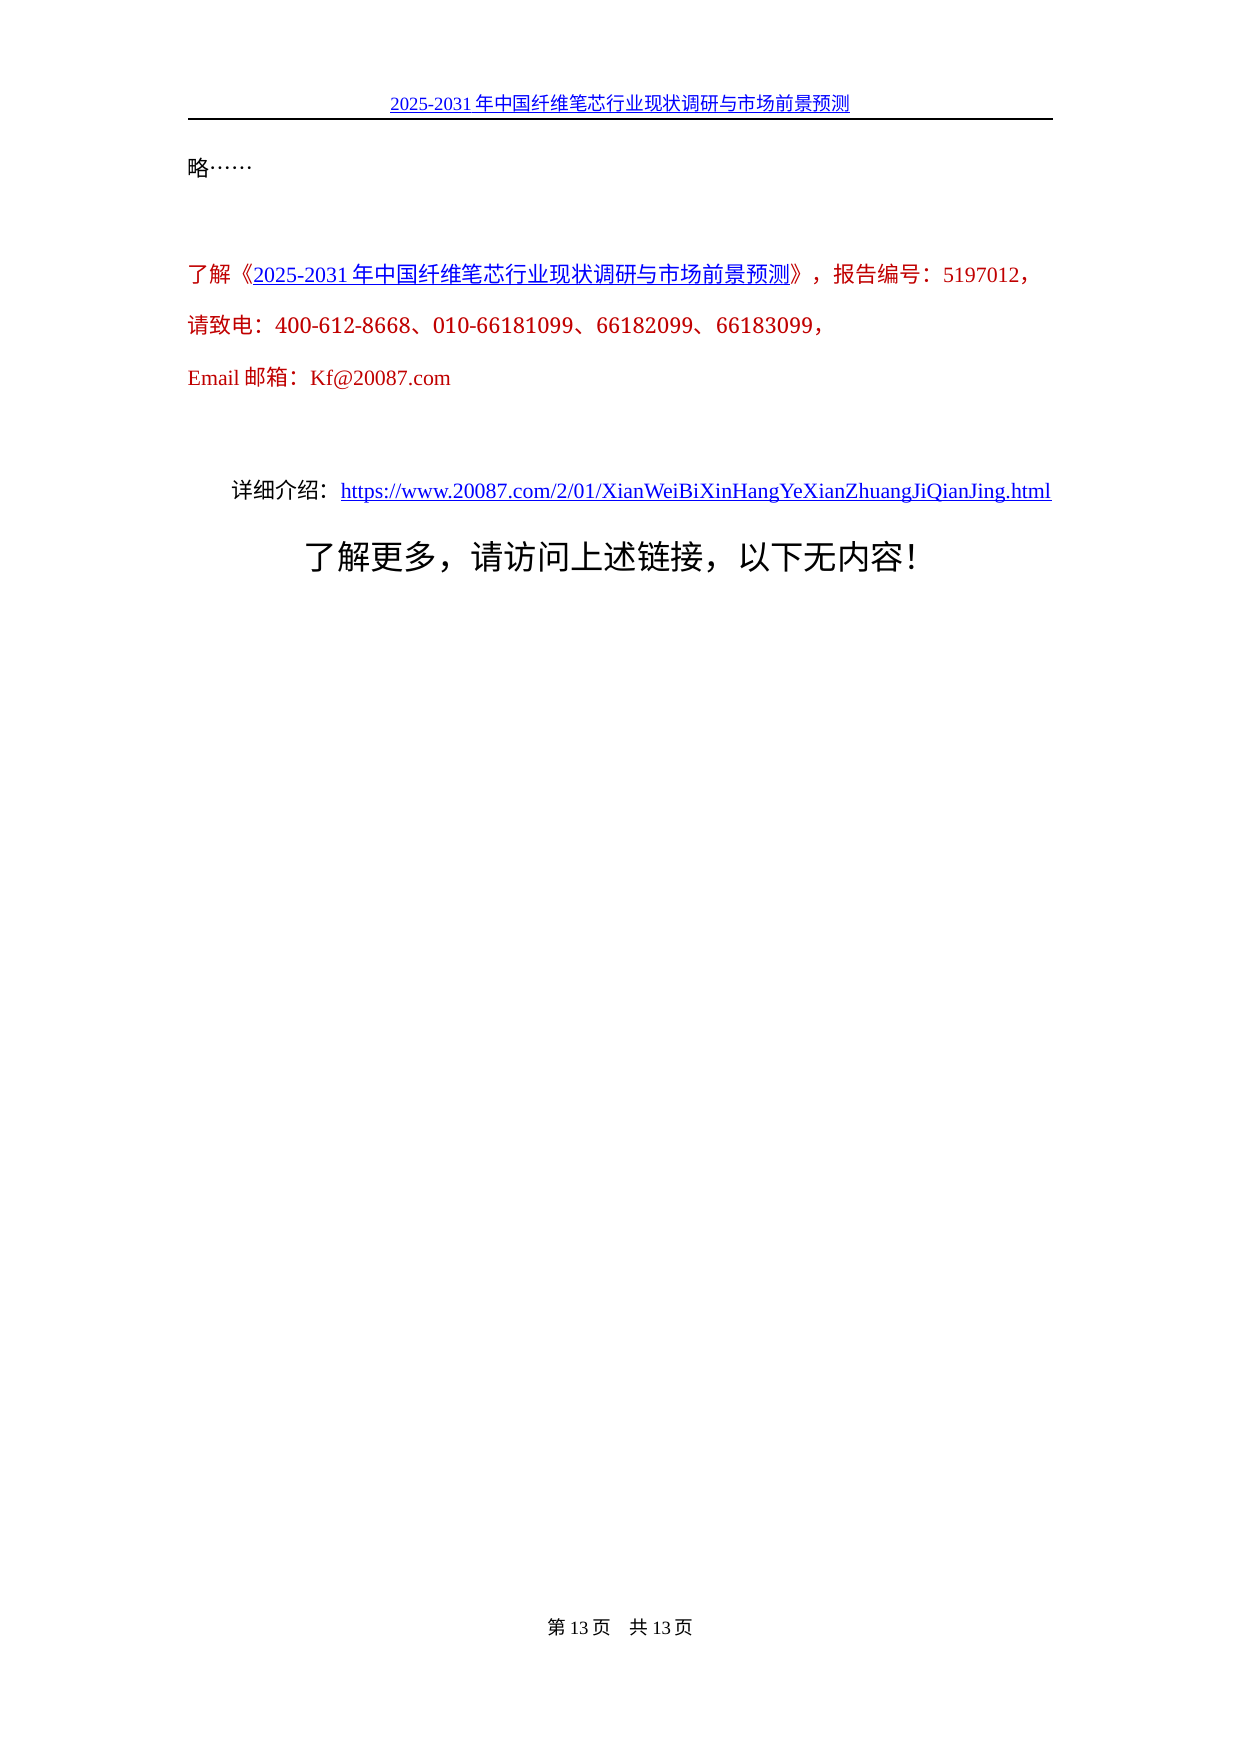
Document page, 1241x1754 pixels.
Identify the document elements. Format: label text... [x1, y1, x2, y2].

title 了解更多，请访问上述链接，以下无内容！ [187, 523, 1053, 588]
text 请致电：400-612-8668、010-66181099、66182099、66183099， [187, 308, 1053, 341]
text 详细介绍：https://www.20087.com/2/01/XianWeiBiXinHangYeXianZhuangJiQianJing.html [187, 473, 1053, 505]
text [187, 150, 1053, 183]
text 了解《2025-2031年中国纤维笔芯行业现状调研与市场前景预测》，报告编号：5197012， [187, 257, 1053, 289]
text Email邮箱：Kf@20087.com [187, 360, 1053, 392]
